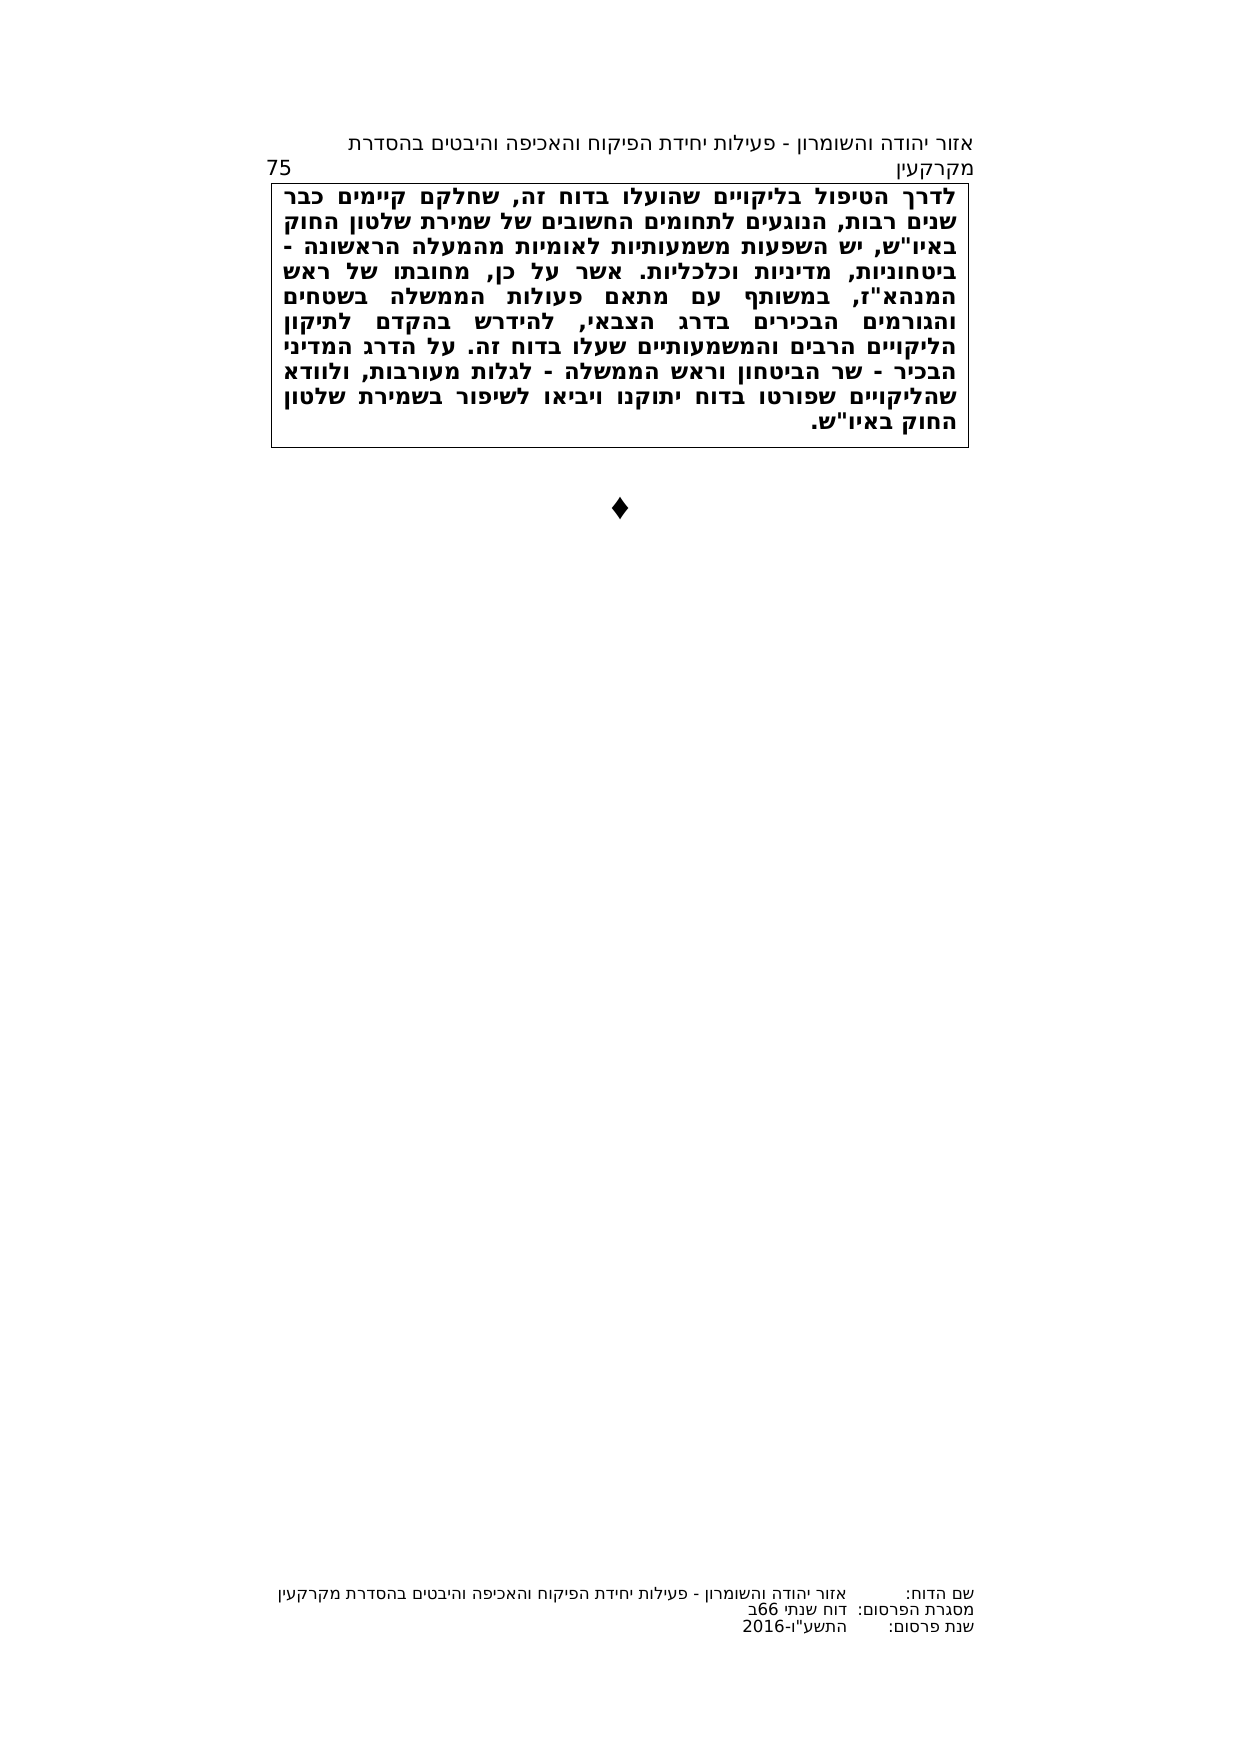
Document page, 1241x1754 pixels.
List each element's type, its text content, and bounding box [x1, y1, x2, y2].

text ♦ [266, 484, 974, 527]
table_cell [272, 184, 968, 447]
